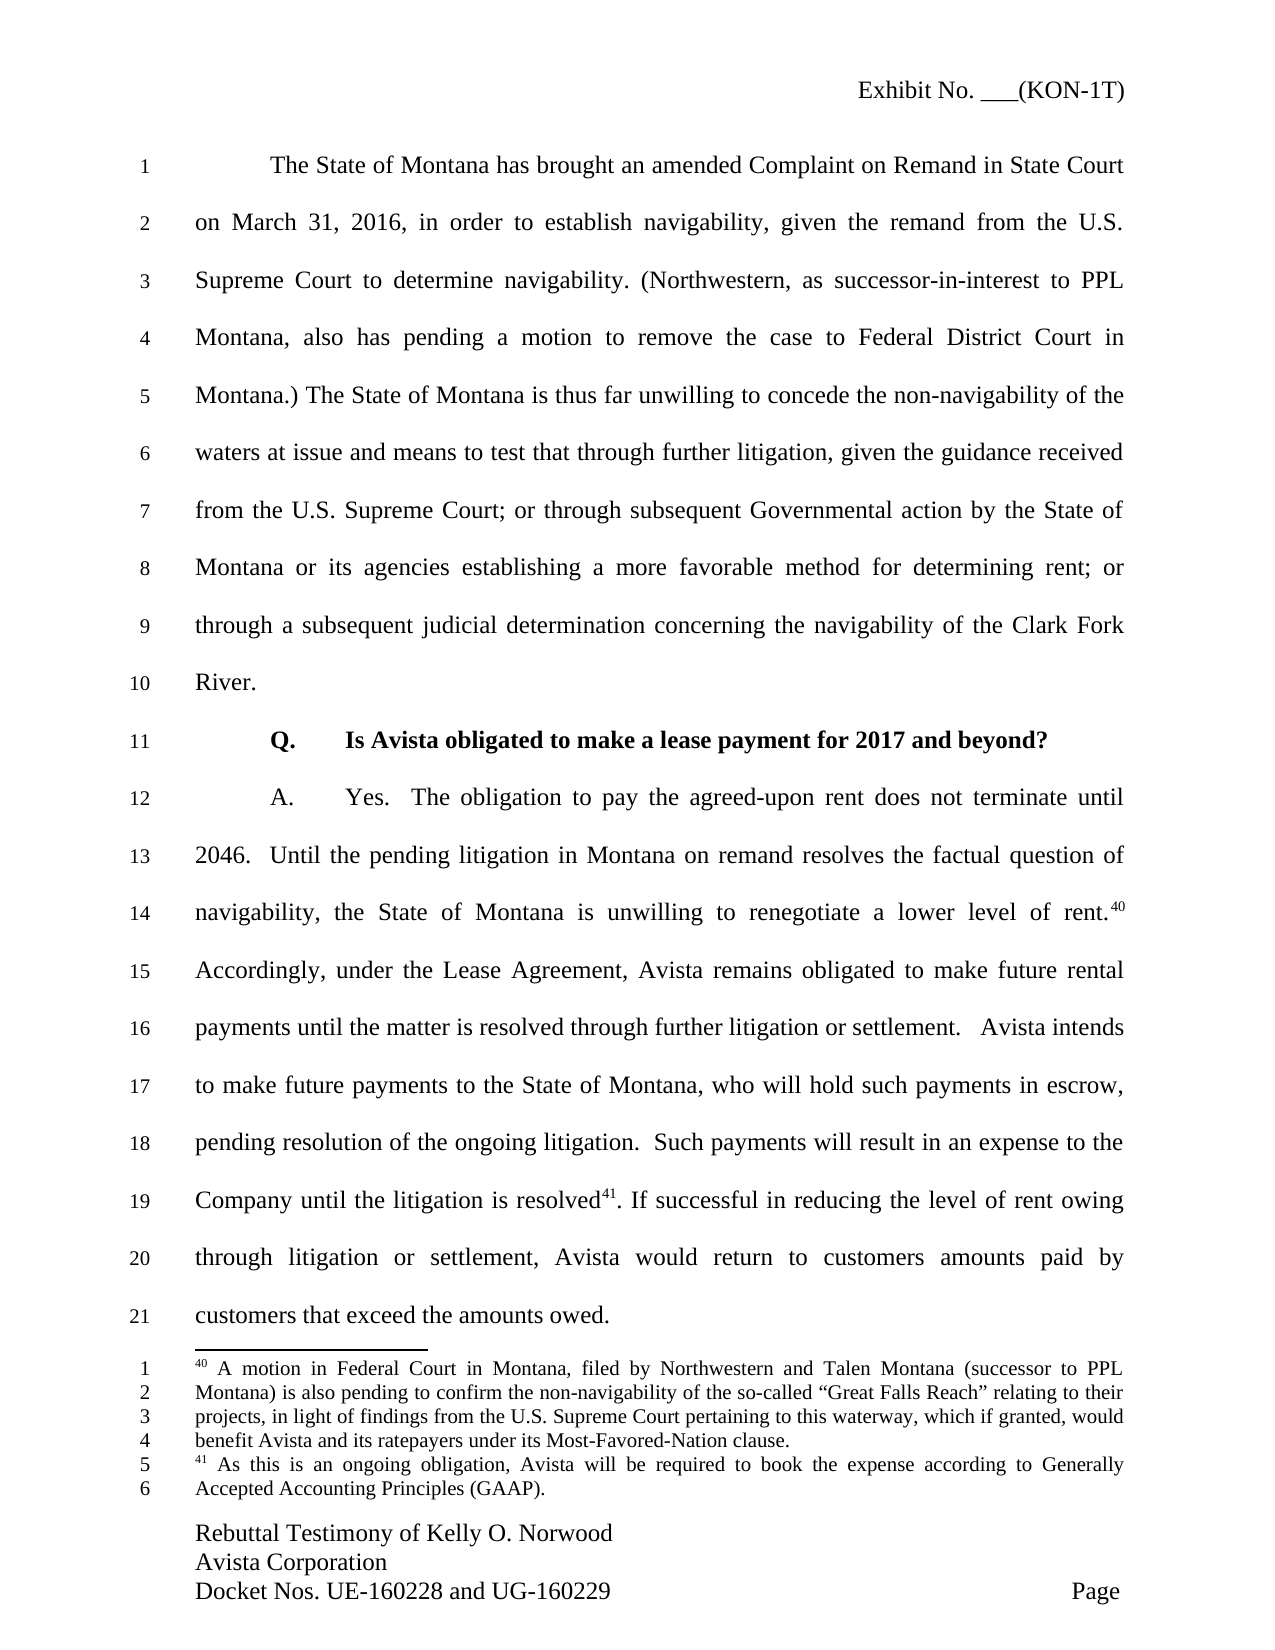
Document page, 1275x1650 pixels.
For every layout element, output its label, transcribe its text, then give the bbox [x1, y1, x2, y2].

text Q. Is Avista obligated to make a lease payment for 2017 and beyond? [195, 725, 1125, 754]
text The State of Montana has brought an amended Complaint on Remand in State Court on March 31, 2016, in order to establish navigability, given the remand from the U.S. Supreme Court to determine navigability. (Northwestern, as successor-in-interest to PPL Montana, also has pending a motion to remove the case to Federal District Court in Montana.) The State of Montana is thus far unwilling to concede the non-navigability of the waters at issue and means to test that through further litigation, given the guidance received from the U.S. Supreme Court; or through subsequent Governmental action by the State of Montana or its agencies establishing a more favorable method for determining rent; or through a subsequent judicial determination concerning the navigability of the Clark Fork River. [195, 150, 1125, 696]
text A. Yes. The obligation to pay the agreed-upon rent does not terminate until 2046. Until the pending litigation in Montana on remand resolves the factual question of navigability, the State of Montana is unwilling to renegotiate a lower level of rent. Accordingly, under the Lease Agreement, Avista remains obligated to make future rental payments until the matter is resolved through further litigation or settlement. Avista intends to make future payments to the State of Montana, who will hold such payments in escrow, pending resolution of the ongoing litigation. Such payments will result in an expense to the Company until the litigation is resolved. If successful in reducing the level of rent owing through litigation or settlement, Avista would return to customers amounts paid by customers that exceed the amounts owed. [195, 782, 1125, 1329]
